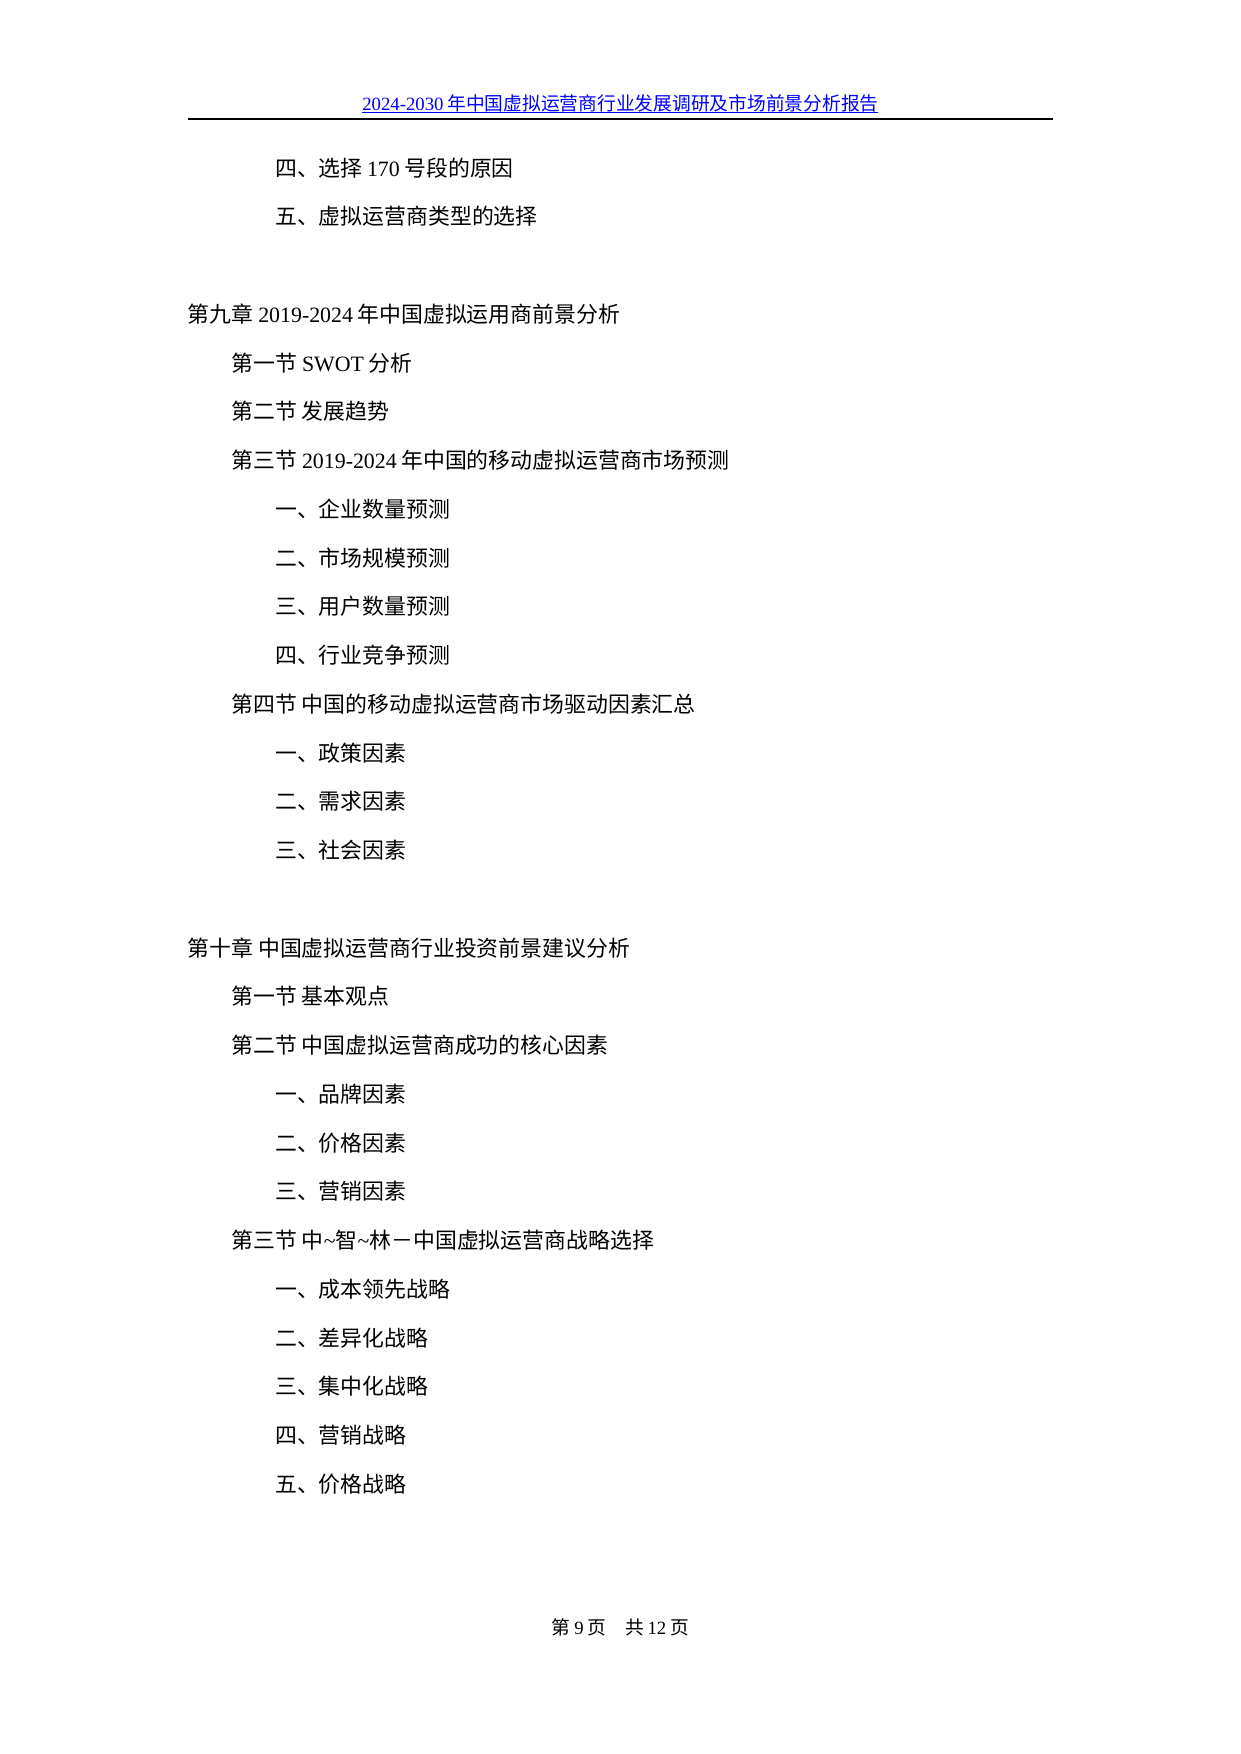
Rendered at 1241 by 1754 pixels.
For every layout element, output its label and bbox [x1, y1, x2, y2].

text [187, 150, 1053, 1499]
